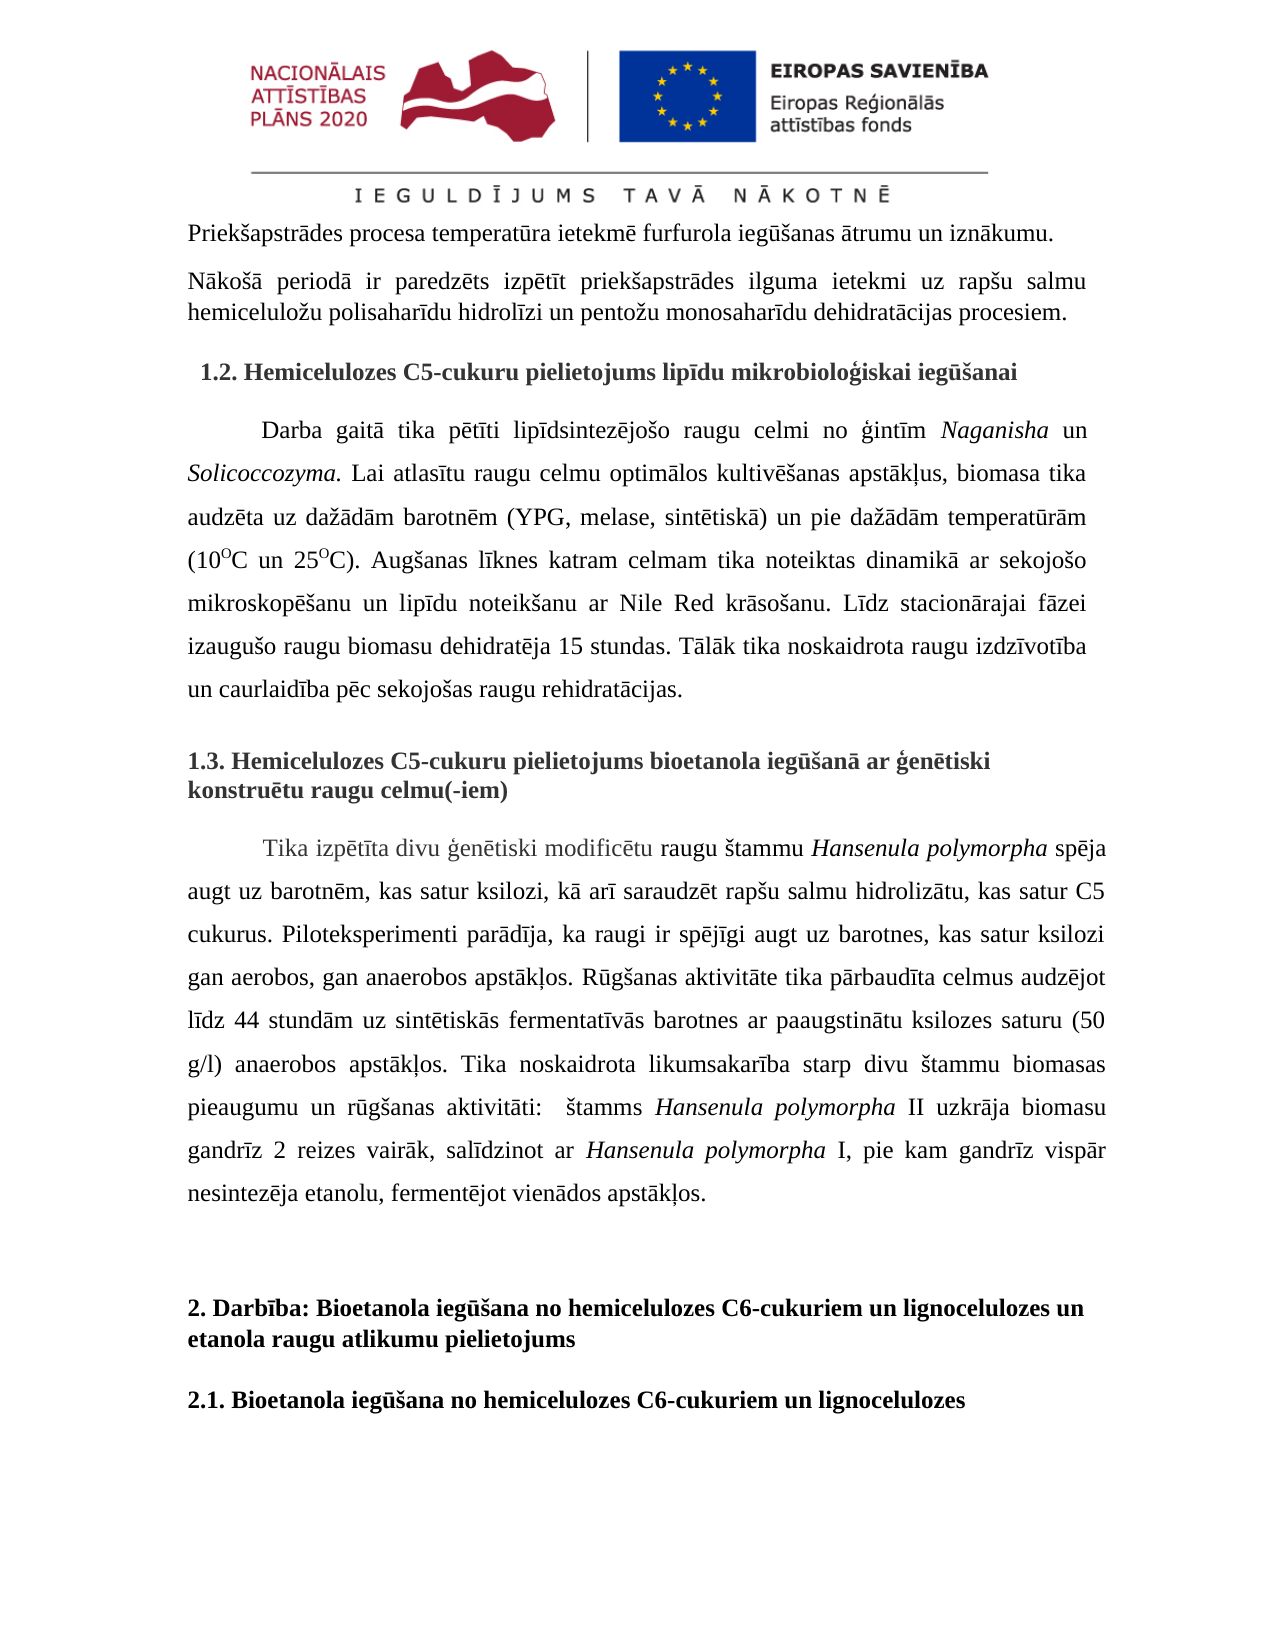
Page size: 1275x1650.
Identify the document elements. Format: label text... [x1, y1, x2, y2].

text 2. Darbība: Bioetanola iegūšana no hemicelulozes C6-cukuriem un lignocelulozes un etanola raugu atlikumu pielietojums [187, 1293, 1087, 1353]
picture [187, 29, 1053, 219]
text Tika izpētīta divu ģenētiski modificētu raugu štammu Hansenula polymorpha spēja augt uz barotnēm, kas satur ksilozi, kā arī saraudzēt rapšu salmu hidrolizātu, kas satur C5 cukurus. Piloteksperimenti parādīja, ka raugi ir spējīgi augt uz barotnes, kas satur ksilozi gan aerobos, gan anaerobos apstākļos. Rūgšanas aktivitāte tika pārbaudīta celmus audzējot līdz 44 stundām uz sintētiskās fermentatīvās barotnes ar paaugstinātu ksilozes saturu (50 g/l) anaerobos apstākļos. Tika noskaidrota likumsakarība starp divu štammu biomasas pieaugumu un rūgšanas aktivitāti: štamms Hansenula polymorpha II uzkrāja biomasu gandrīz 2 reizes vairāk, salīdzinot ar Hansenula polymorpha I, pie kam gandrīz vispār nesintezēja etanolu, fermentējot vienādos apstākļos. [187, 833, 1106, 1207]
text 1.2. Hemicelulozes C5-cukuru pielietojums lipīdu mikrobioloģiskai iegūšanai [187, 357, 1087, 386]
text Nākošā periodā ir paredzēts izpētīt priekšapstrādes ilguma ietekmi uz rapšu salmu hemiceluložu polisaharīdu hidrolīzi un pentožu monosaharīdu dehidratācijas procesiem. [187, 266, 1087, 326]
text 2.1. Bioetanola iegūšana no hemicelulozes C6-cukuriem un lignocelulozes [187, 1385, 1087, 1413]
text Priekšapstrādes procesa temperatūra ietekmē furfurola iegūšanas ātrumu un iznākumu. [187, 218, 1087, 247]
text Darba gaitā tika pētīti lipīdsintezējošo raugu celmi no ģintīm Naganisha un Solicoccozyma. Lai atlasītu raugu celmu optimālos kultivēšanas apstākļus, biomasa tika audzēta uz dažādām barotnēm (YPG, melase, sintētiskā) un pie dažādām temperatūrām (10OC un 25OC). Augšanas līknes katram celmam tika noteiktas dinamikā ar sekojošo mikroskopēšanu un lipīdu noteikšanu ar Nile Red krāsošanu. Līdz stacionārajai fāzei izaugušo raugu biomasu dehidratēja 15 stundas. Tālāk tika noskaidrota raugu izdzīvotība un caurlaidība pēc sekojošas raugu rehidratācijas. [187, 415, 1087, 703]
text 1.3. Hemicelulozes C5-cukuru pielietojums bioetanola iegūšanā ar ģenētiski konstruētu raugu celmu(-iem) [187, 746, 1087, 804]
